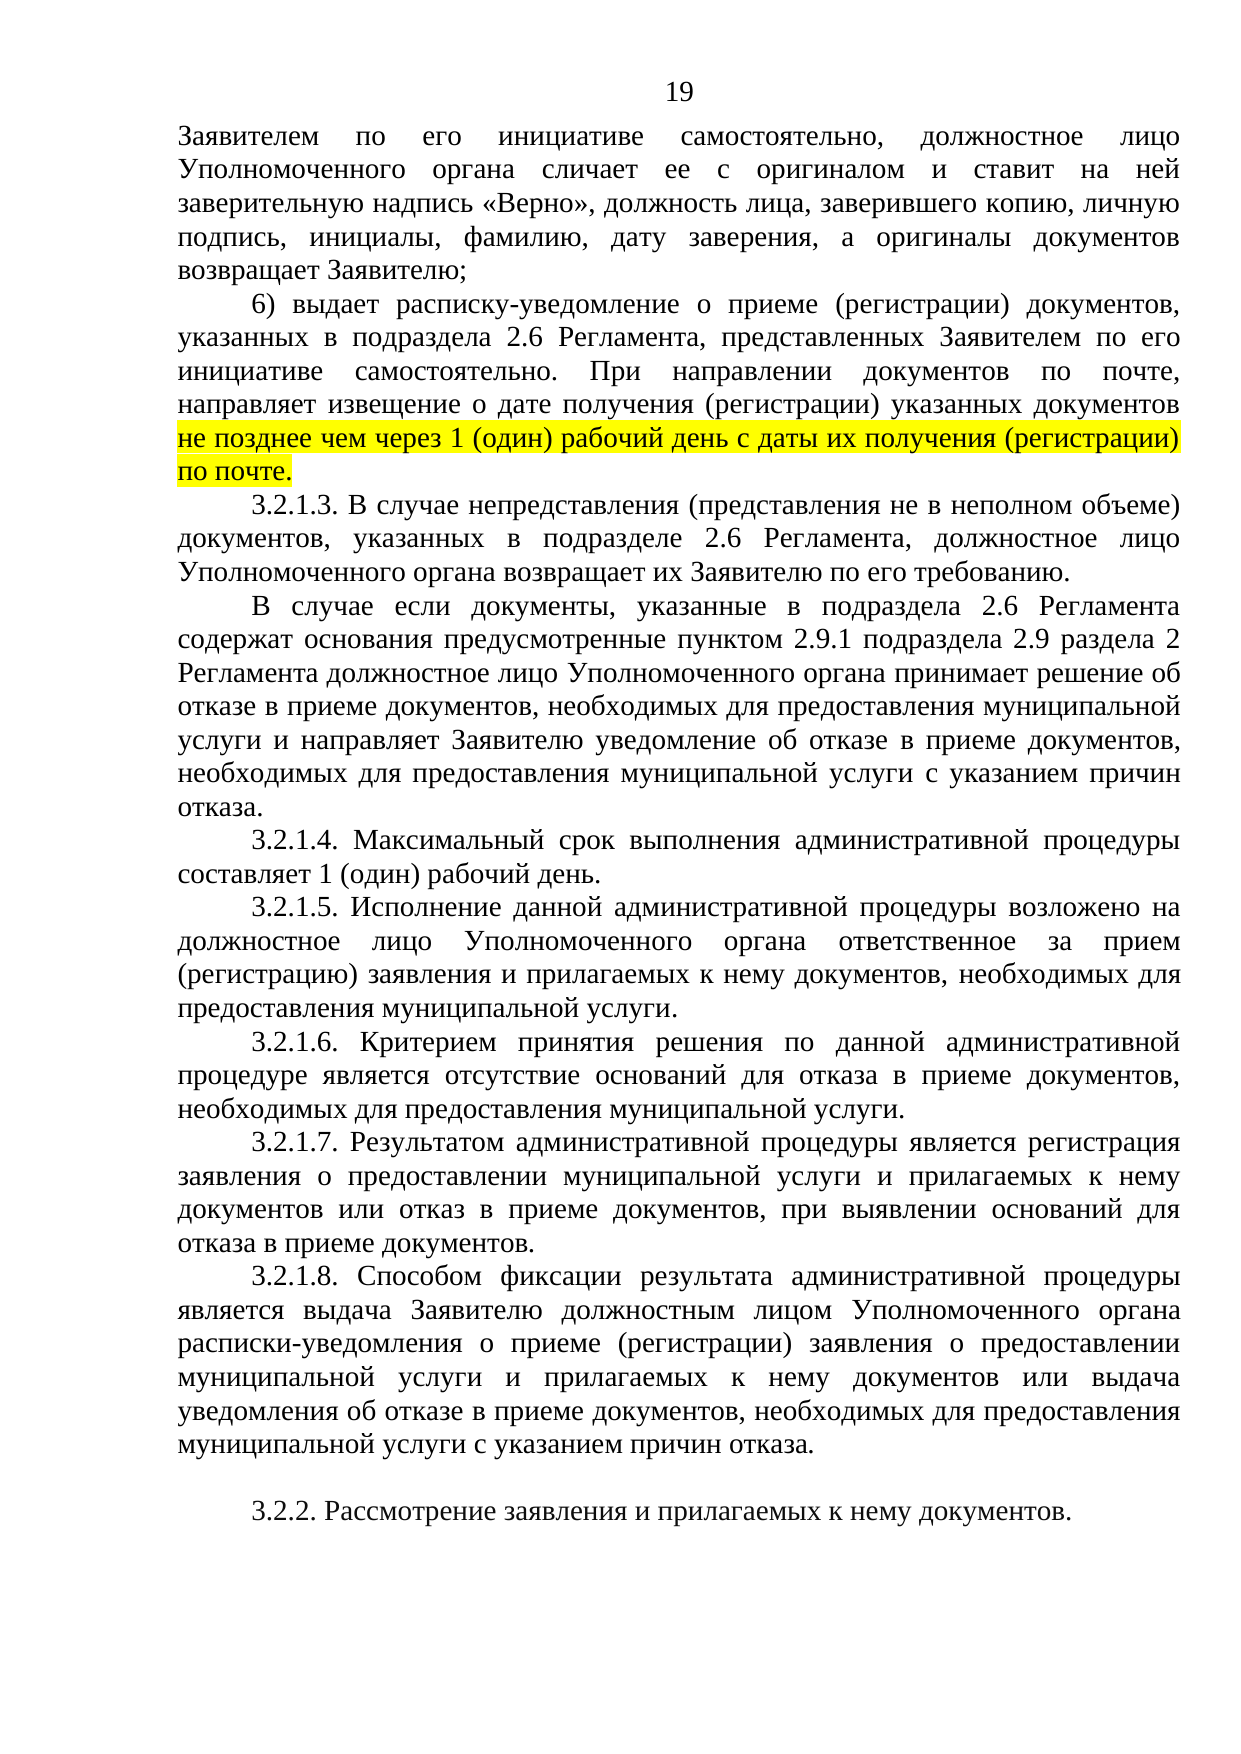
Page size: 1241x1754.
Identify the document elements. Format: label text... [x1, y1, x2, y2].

text 3.2.1.3. В случае непредставления (представления не в неполном объеме) документов, указанных в подразделе 2.6 Регламента, должностное лицо Уполномоченного органа возвращает их Заявителю по его требованию. [177, 487, 1181, 588]
text 3.2.1.4. Максимальный срок выполнения административной процедуры составляет 1 (один) рабочий день. [177, 822, 1181, 889]
text 3.2.1.8. Способом фиксации результата административной процедуры является выдача Заявителю должностным лицом Уполномоченного органа расписки-уведомления о приеме (регистрации) заявления о предоставлении муниципальной услуги и прилагаемых к нему документов или выдача уведомления об отказе в приеме документов, необходимых для предоставления муниципальной услуги с указанием причин отказа. [177, 1258, 1181, 1460]
text 3.2.1.7. Результатом административной процедуры является регистрация заявления о предоставлении муниципальной услуги и прилагаемых к нему документов или отказ в приеме документов, при выявлении оснований для отказа в приеме документов. [177, 1124, 1181, 1258]
text В случае если документы, указанные в подраздела 2.6 Регламента содержат основания предусмотренные пунктом 2.9.1 подраздела 2.9 раздела 2 Регламента должностное лицо Уполномоченного органа принимает решение об отказе в приеме документов, необходимых для предоставления муниципальной услуги и направляет Заявителю уведомление об отказе в приеме документов, необходимых для предоставления муниципальной услуги с указанием причин отказа. [177, 588, 1181, 822]
text 3.2.1.5. Исполнение данной административной процедуры возложено на должностное лицо Уполномоченного органа ответственное за прием (регистрацию) заявления и прилагаемых к нему документов, необходимых для предоставления муниципальной услуги. [177, 889, 1181, 1024]
text 3.2.2. Рассмотрение заявления и прилагаемых к нему документов. [177, 1493, 1181, 1527]
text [177, 118, 1181, 286]
text 6) выдает расписку-уведомление о приеме (регистрации) документов, указанных в подраздела 2.6 Регламента, представленных Заявителем по его инициативе самостоятельно. При направлении документов по почте, направляет извещение о дате получения (регистрации) указанных документов не позднее чем через 1 (один) рабочий день с даты их получения (регистрации) по почте. [177, 286, 1181, 420]
text 6) выдает расписку-уведомление о приеме (регистрации) документов, указанных в подраздела 2.6 Регламента, представленных Заявителем по его инициативе самостоятельно. При направлении документов по почте, направляет извещение о дате получения (регистрации) указанных документов не позднее чем через 1 (один) рабочий день с даты их получения (регистрации) по почте. [177, 453, 1181, 487]
text 3.2.1.6. Критерием принятия решения по данной административной процедуре является отсутствие оснований для отказа в приеме документов, необходимых для предоставления муниципальной услуги. [177, 1024, 1181, 1124]
